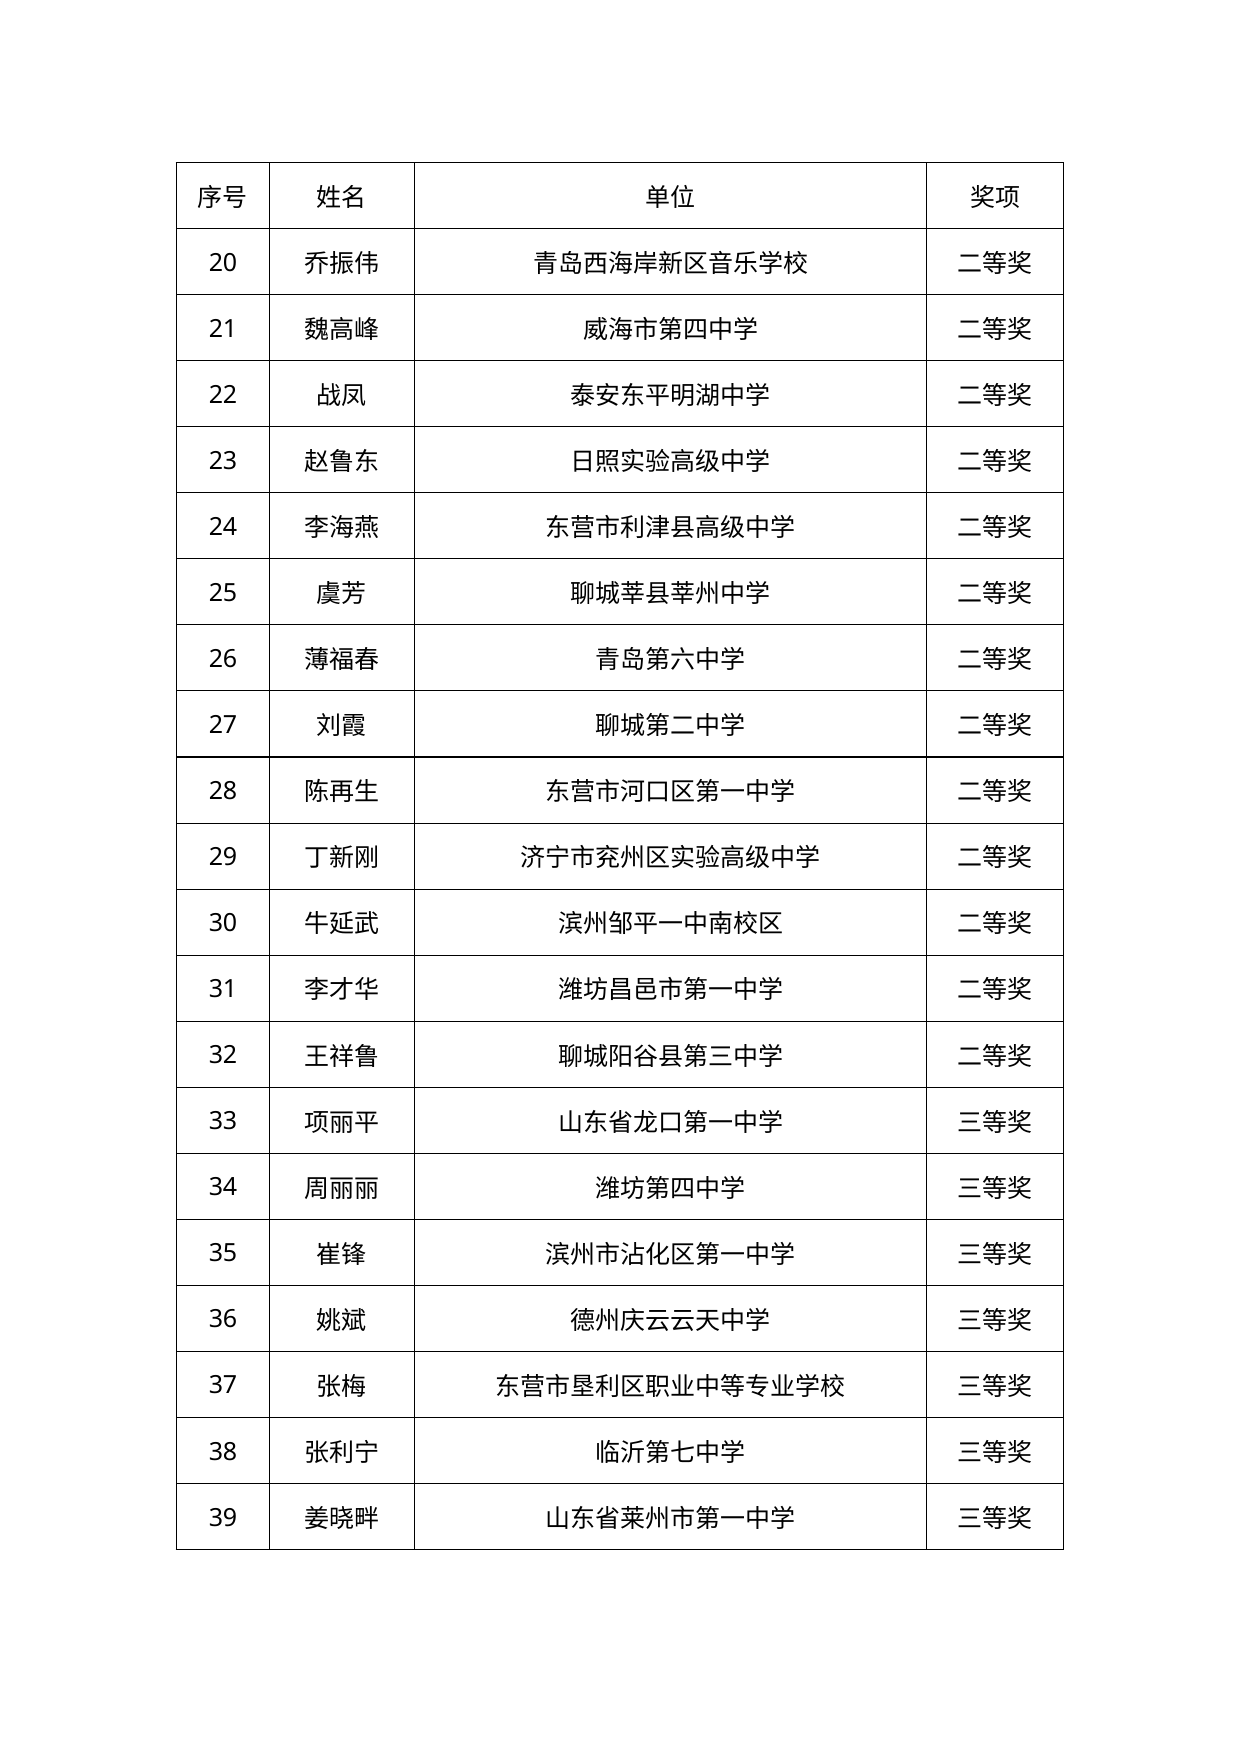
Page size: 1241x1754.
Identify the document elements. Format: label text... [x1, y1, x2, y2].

table_cell 三等奖 [927, 1220, 1063, 1285]
table_cell 二等奖 [927, 691, 1063, 756]
table_cell 25 [177, 559, 269, 624]
table_cell 济宁市兖州区实验高级中学 [415, 824, 926, 888]
table_cell 聊城莘县莘州中学 [415, 559, 926, 624]
table_cell 王祥鲁 [270, 1022, 414, 1087]
table_cell 三等奖 [927, 1418, 1063, 1483]
table_cell 东营市河口区第一中学 [415, 758, 926, 822]
table_cell 薄福春 [270, 625, 414, 690]
table_cell 39 [177, 1484, 269, 1549]
table_cell 27 [177, 691, 269, 756]
table_cell 战凤 [270, 361, 414, 426]
table_cell 26 [177, 625, 269, 690]
table_header 单位 [415, 163, 926, 228]
table_cell 青岛第六中学 [415, 625, 926, 690]
table_cell 姚斌 [270, 1286, 414, 1351]
table_cell 二等奖 [927, 295, 1063, 360]
table_cell 三等奖 [927, 1484, 1063, 1549]
table_cell 38 [177, 1418, 269, 1483]
table_cell 聊城第二中学 [415, 691, 926, 756]
table_cell 33 [177, 1088, 269, 1153]
table_cell 20 [177, 229, 269, 294]
table_cell 虞芳 [270, 559, 414, 624]
table_cell 三等奖 [927, 1352, 1063, 1417]
table_cell 丁新刚 [270, 824, 414, 888]
table_header 序号 [177, 163, 269, 228]
table_cell 二等奖 [927, 559, 1063, 624]
table_cell 23 [177, 427, 269, 492]
table_cell 31 [177, 956, 269, 1021]
table_cell 二等奖 [927, 427, 1063, 492]
table_cell 姜晓畔 [270, 1484, 414, 1549]
table_cell 32 [177, 1022, 269, 1087]
table_cell 李才华 [270, 956, 414, 1021]
table_cell 东营市利津县高级中学 [415, 493, 926, 558]
table_cell 二等奖 [927, 493, 1063, 558]
table_cell 威海市第四中学 [415, 295, 926, 360]
table_cell 二等奖 [927, 956, 1063, 1021]
table_cell 二等奖 [927, 758, 1063, 822]
table_cell 潍坊第四中学 [415, 1154, 926, 1219]
table_cell 三等奖 [927, 1154, 1063, 1219]
table_cell 德州庆云云天中学 [415, 1286, 926, 1351]
table_cell 28 [177, 758, 269, 822]
table_cell 潍坊昌邑市第一中学 [415, 956, 926, 1021]
table_cell 35 [177, 1220, 269, 1285]
table_cell 崔锋 [270, 1220, 414, 1285]
table_cell 山东省莱州市第一中学 [415, 1484, 926, 1549]
table_cell 牛延武 [270, 890, 414, 954]
table_cell 李海燕 [270, 493, 414, 558]
table_cell 山东省龙口第一中学 [415, 1088, 926, 1153]
table_cell 魏高峰 [270, 295, 414, 360]
table_cell 29 [177, 824, 269, 888]
table_header 奖项 [927, 163, 1063, 228]
table_cell 赵鲁东 [270, 427, 414, 492]
table_cell 21 [177, 295, 269, 360]
table_cell 30 [177, 890, 269, 954]
table_cell 36 [177, 1286, 269, 1351]
table_cell 临沂第七中学 [415, 1418, 926, 1483]
table_cell 34 [177, 1154, 269, 1219]
table_cell 二等奖 [927, 625, 1063, 690]
table_cell 37 [177, 1352, 269, 1417]
table_header 姓名 [270, 163, 414, 228]
table_cell 二等奖 [927, 361, 1063, 426]
table_cell 项丽平 [270, 1088, 414, 1153]
table_cell 三等奖 [927, 1286, 1063, 1351]
table_cell 二等奖 [927, 1022, 1063, 1087]
table_cell 二等奖 [927, 890, 1063, 954]
table_cell 陈再生 [270, 758, 414, 822]
table_cell 东营市垦利区职业中等专业学校 [415, 1352, 926, 1417]
table_cell 刘霞 [270, 691, 414, 756]
table_cell 24 [177, 493, 269, 558]
table_cell 张利宁 [270, 1418, 414, 1483]
table_cell 三等奖 [927, 1088, 1063, 1153]
table_cell 滨州市沾化区第一中学 [415, 1220, 926, 1285]
table_cell 张梅 [270, 1352, 414, 1417]
table_cell 泰安东平明湖中学 [415, 361, 926, 426]
table_cell 22 [177, 361, 269, 426]
table_cell 滨州邹平一中南校区 [415, 890, 926, 954]
table_cell 日照实验高级中学 [415, 427, 926, 492]
table_cell 乔振伟 [270, 229, 414, 294]
table_cell 二等奖 [927, 824, 1063, 888]
table_cell 二等奖 [927, 229, 1063, 294]
table_cell 青岛西海岸新区音乐学校 [415, 229, 926, 294]
table_cell 周丽丽 [270, 1154, 414, 1219]
table_cell 聊城阳谷县第三中学 [415, 1022, 926, 1087]
